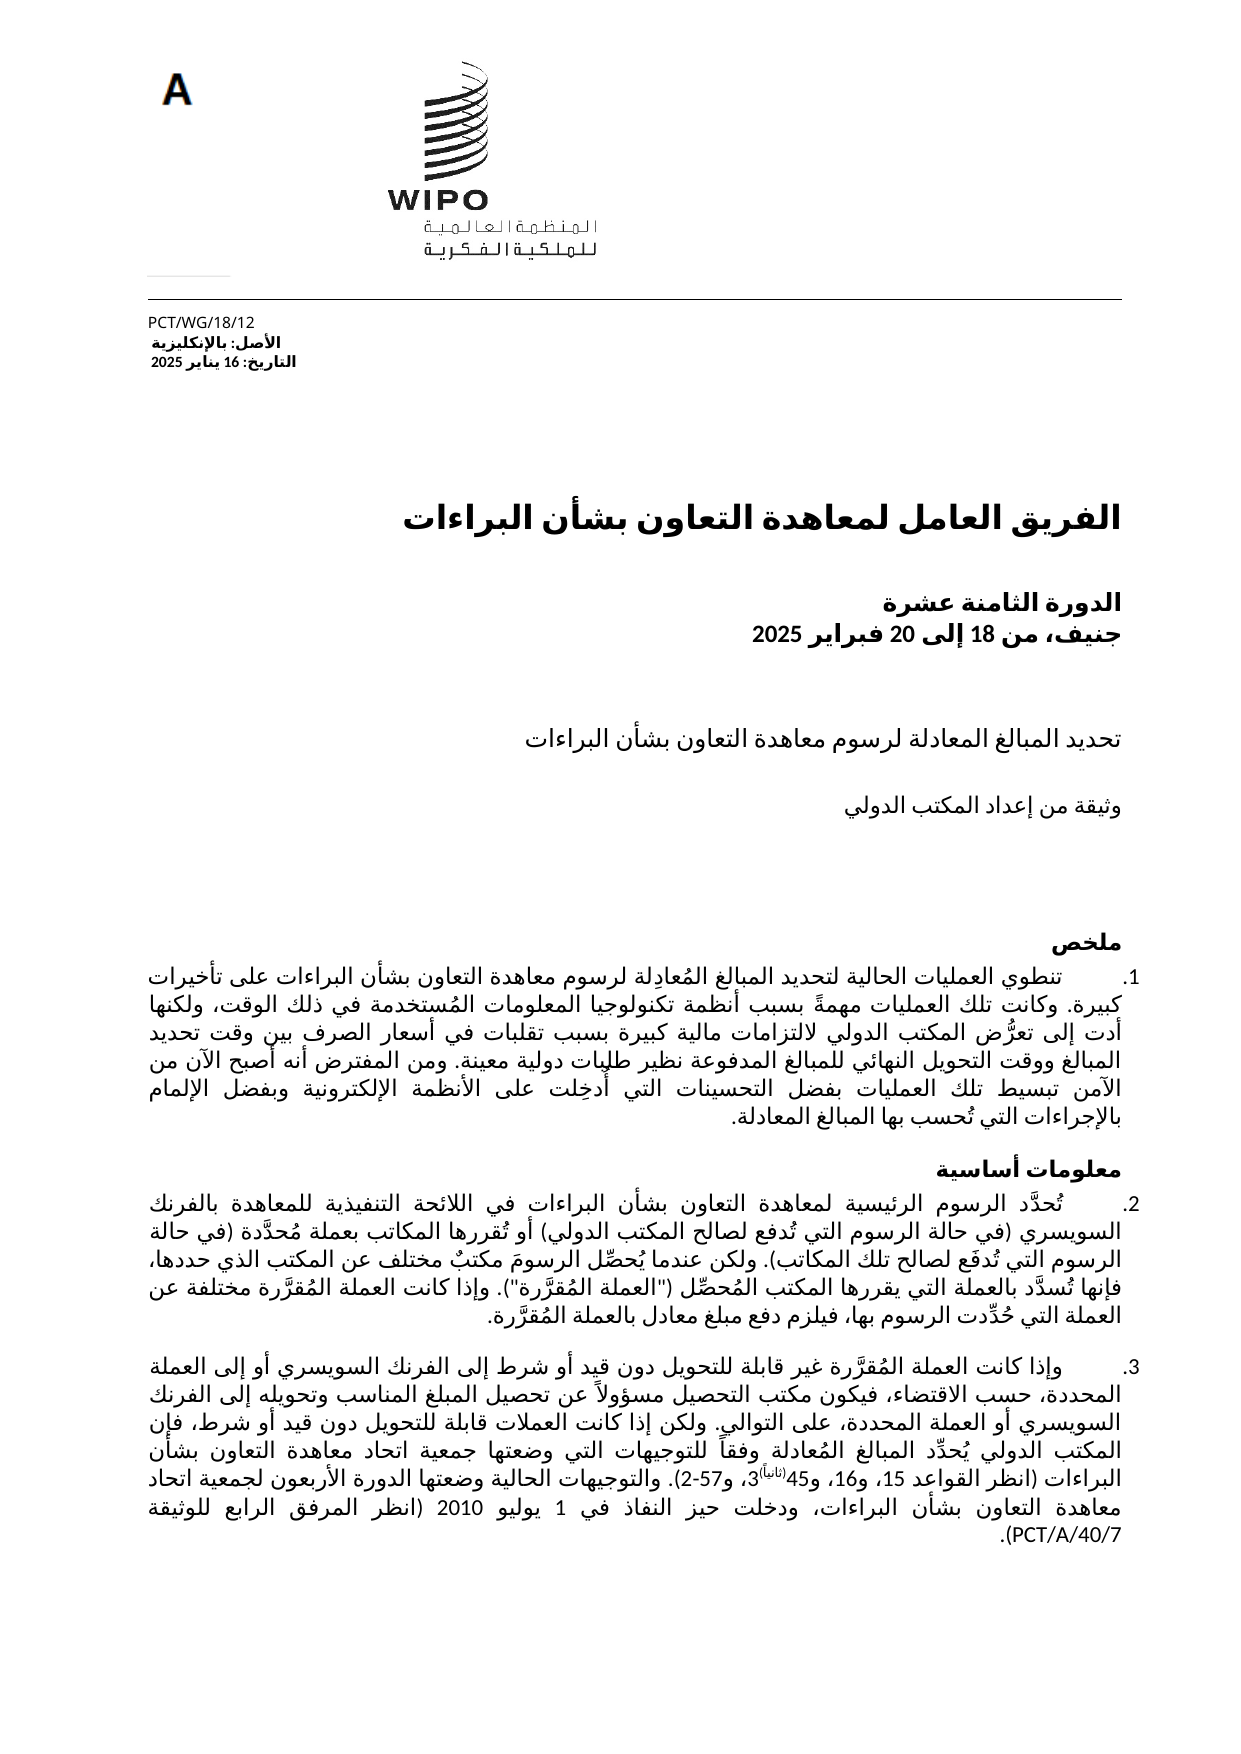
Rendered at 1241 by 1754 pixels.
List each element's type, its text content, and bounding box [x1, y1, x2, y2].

subtitle معلومات أساسية [148, 1155, 1122, 1183]
subtitle ملخص [148, 928, 1122, 956]
text التاريخ: 16 يناير 2025 [148, 353, 1122, 372]
text الأصل: بالإنكليزية [148, 333, 1122, 353]
text جنيف، من 18 إلى 20 فبراير 2025 [148, 618, 1122, 648]
text تُحدَّد الرسوم الرئيسية لمعاهدة التعاون بشأن البراءات في اللائحة التنفيذية للمعاهدة بالفرنك السويسري (في حالة الرسوم التي تُدفع لصالح المكتب الدولي) أو تُقررها المكاتب بعملة مُحدَّدة (في حالة الرسوم التي تُدفَع لصالح تلك المكاتب). ولكن عندما يُحصِّل الرسومَ مكتبٌ مختلف عن المكتب الذي حددها، فإنها تُسدَّد بالعملة التي يقررها المكتب المُحصِّل ("العملة المُقرَّرة"). وإذا كانت العملة المُقرَّرة مختلفة عن العملة التي حُدِّدت الرسوم بها، فيلزم دفع مبلغ معادل بالعملة المُقرَّرة. [148, 1189, 1122, 1329]
text الدورة الثامنة عشرة [148, 587, 1122, 618]
text PCT/WG/18/12 [148, 312, 1122, 333]
picture [385, 58, 604, 267]
picture [147, 58, 232, 278]
text وإذا كانت العملة المُقرَّرة غير قابلة للتحويل دون قيد أو شرط إلى الفرنك السويسري أو إلى العملة المحددة، حسب الاقتضاء، فيكون مكتب التحصيل مسؤولاً عن تحصيل المبلغ المناسب وتحويله إلى الفرنك السويسري أو العملة المحددة، على التوالي. ولكن إذا كانت العملات قابلة للتحويل دون قيد أو شرط، فإن المكتب الدولي يُحدِّد المبالغ المُعادلة وفقاً للتوجيهات التي وضعتها جمعية اتحاد معاهدة التعاون بشأن البراءات (انظر القواعد 15، و16، و45(ثانياً)3، و57-2). والتوجيهات الحالية وضعتها الدورة الأربعون لجمعية اتحاد معاهدة التعاون بشأن البراءات، ودخلت حيز النفاذ في 1 يوليو 2010 (انظر المرفق الرابع للوثيقة PCT/A/40/7). [148, 1352, 1122, 1549]
text تنطوي العمليات الحالية لتحديد المبالغ المُعادِلة لرسوم معاهدة التعاون بشأن البراءات على تأخيرات كبيرة. وكانت تلك العمليات مهمةً بسبب أنظمة تكنولوجيا المعلومات المُستخدمة في ذلك الوقت، ولكنها أدت إلى تعرُّض المكتب الدولي لالتزامات مالية كبيرة بسبب تقلبات في أسعار الصرف بين وقت تحديد المبالغ ووقت التحويل النهائي للمبالغ المدفوعة نظير طلبات دولية معينة. ومن المفترض أنه أصبح الآن من الآمن تبسيط تلك العمليات بفضل التحسينات التي أُدخِلت على الأنظمة الإلكترونية وبفضل الإلمام بالإجراءات التي تُحسب بها المبالغ المعادلة. [148, 962, 1122, 1130]
text الفريق العامل لمعاهدة التعاون بشأن البراءات [148, 497, 1122, 537]
text تحديد المبالغ المعادلة لرسوم معاهدة التعاون بشأن البراءات [148, 723, 1122, 754]
text وثيقة من إعداد المكتب الدولي [148, 791, 1122, 819]
